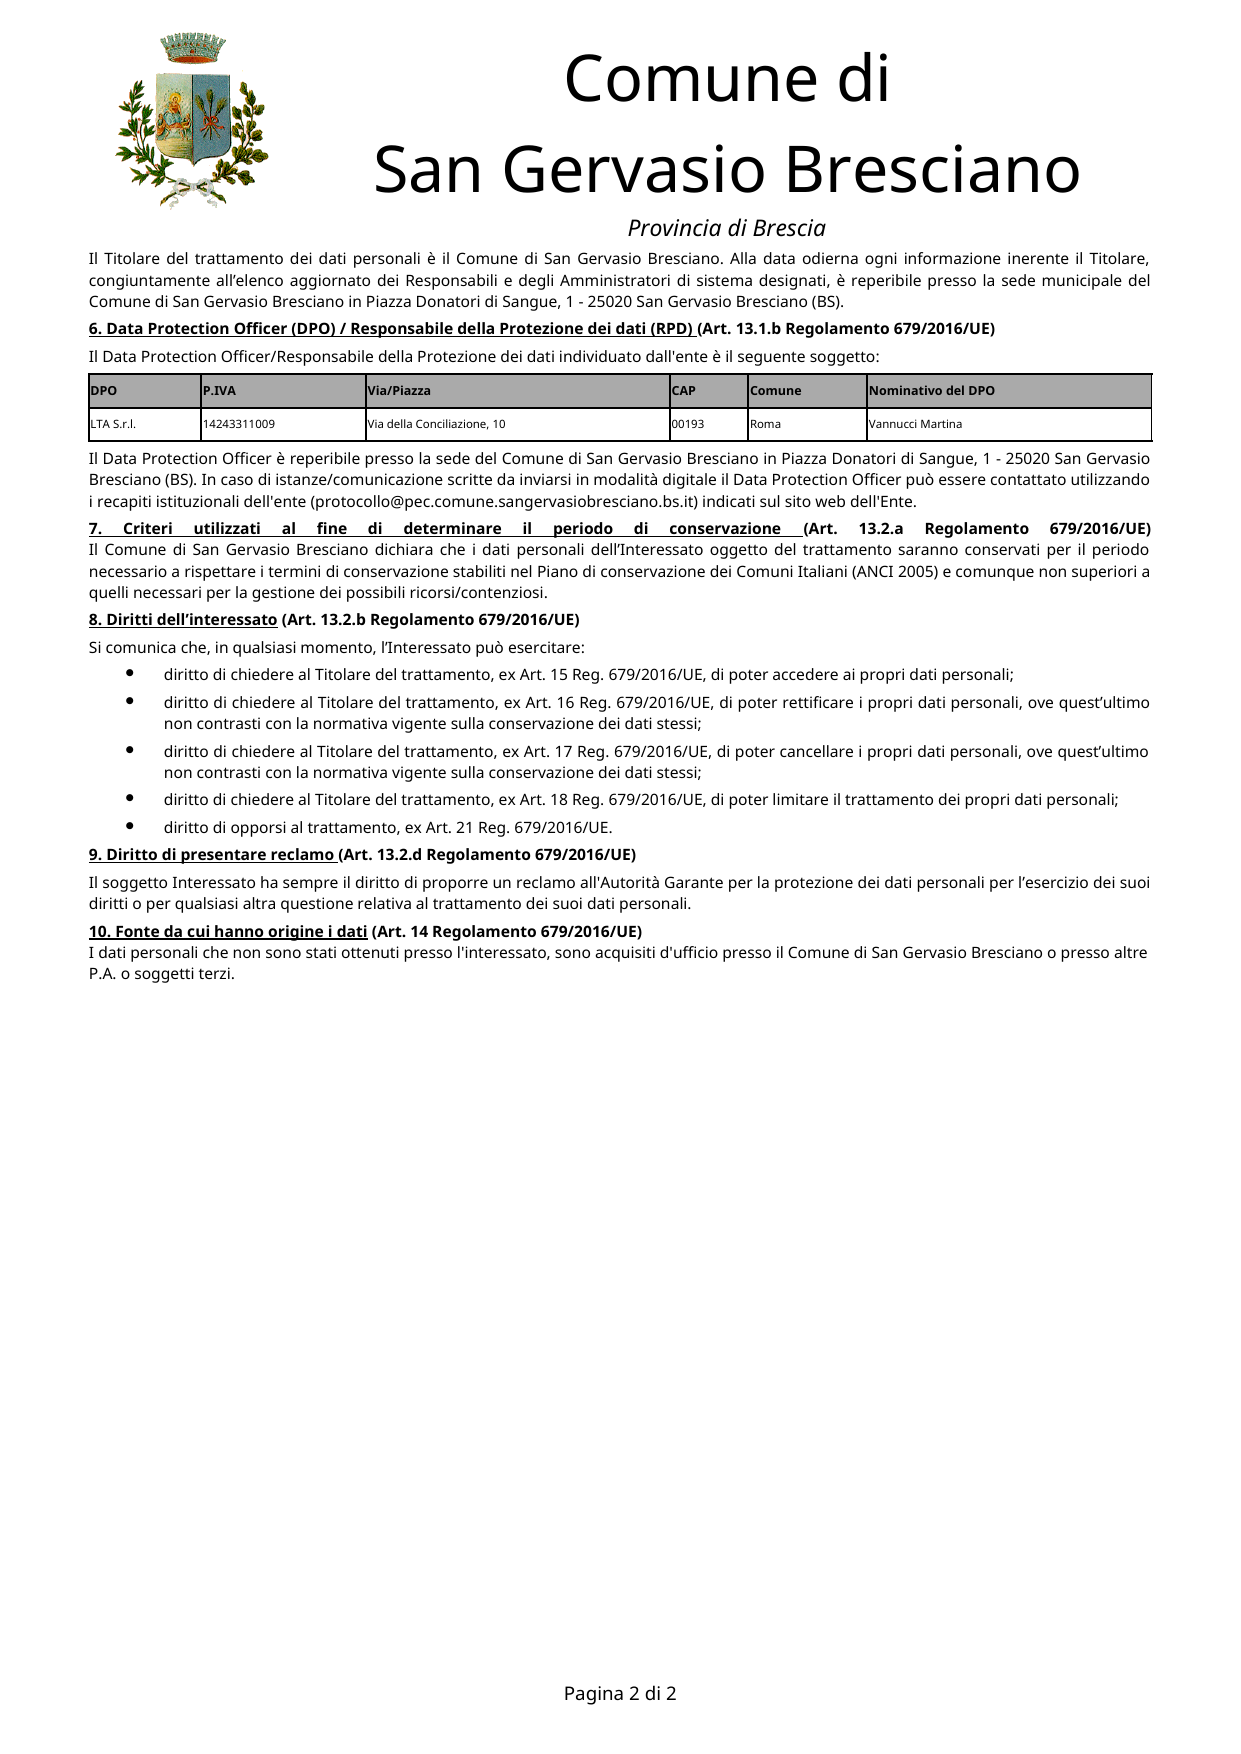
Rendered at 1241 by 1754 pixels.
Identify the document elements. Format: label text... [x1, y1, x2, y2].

table_cell 00193 [671, 409, 747, 440]
table_cell Roma [749, 409, 866, 440]
text Il Data Protection Officer/Responsabile della Protezione dei dati individuato dall'ente è il seguente soggetto: [89, 346, 1152, 367]
list diritto di chiedere al Titolare del trattamento, ex Art. 17 Reg. 679/2016/UE, di poter cancellare i propri dati personali, ove quest’ultimo non contrasti con la normativa vigente sulla conservazione dei dati stessi; [126, 740, 1152, 783]
table_cell 14243311009 [202, 409, 365, 440]
text 7. Criteri utilizzati al fine di determinare il periodo di conservazione (Art. 13.2.a Regolamento 679/2016/UE) Il Comune di San Gervasio Bresciano dichiara che i dati personali dell’Interessato oggetto del trattamento saranno conservati per il periodo necessario a rispettare i termini di conservazione stabiliti nel Piano di conservazione dei Comuni Italiani (ANCI 2005) e comunque non superiori a quelli necessari per la gestione dei possibili ricorsi/contenziosi. [89, 518, 1152, 603]
list diritto di chiedere al Titolare del trattamento, ex Art. 18 Reg. 679/2016/UE, di poter limitare il trattamento dei propri dati personali; [126, 789, 1152, 810]
text Si comunica che, in qualsiasi momento, l’Interessato può esercitare: [89, 637, 1152, 658]
table_header DPO [90, 375, 200, 407]
table_header Comune [749, 375, 866, 407]
text 10. Fonte da cui hanno origine i dati (Art. 14 Regolamento 679/2016/UE) I dati personali che non sono stati ottenuti presso l'interessato, sono acquisiti d'ufficio presso il Comune di San Gervasio Bresciano o presso altre P.A. o soggetti terzi. [89, 920, 1152, 984]
text 6. Data Protection Officer (DPO) / Responsabile della Protezione dei dati (RPD) (Art. 13.1.b Regolamento 679/2016/UE) [89, 318, 1152, 339]
table_cell Vannucci Martina [868, 409, 1151, 440]
picture [114, 29, 270, 210]
table_header Nominativo del DPO [868, 375, 1151, 407]
table_header CAP [671, 375, 747, 407]
table_header Via/Piazza [367, 375, 669, 407]
table_cell LTA S.r.l. [90, 409, 200, 440]
text Il soggetto Interessato ha sempre il diritto di proporre un reclamo all'Autorità Garante per la protezione dei dati personali per l’esercizio dei suoi diritti o per qualsiasi altra questione relativa al trattamento dei suoi dati personali. [89, 872, 1152, 914]
table_cell Via della Conciliazione, 10 [367, 409, 669, 440]
list diritto di chiedere al Titolare del trattamento, ex Art. 16 Reg. 679/2016/UE, di poter rettificare i propri dati personali, ove quest’ultimo non contrasti con la normativa vigente sulla conservazione dei dati stessi; [126, 692, 1152, 734]
text 9. Diritto di presentare reclamo (Art. 13.2.d Regolamento 679/2016/UE) [89, 844, 1152, 865]
text 8. Diritti dell’interessato (Art. 13.2.b Regolamento 679/2016/UE) [89, 609, 1152, 630]
list diritto di opporsi al trattamento, ex Art. 21 Reg. 679/2016/UE. [126, 817, 1152, 838]
text Il Data Protection Officer è reperibile presso la sede del Comune di San Gervasio Bresciano in Piazza Donatori di Sangue, 1 - 25020 San Gervasio Bresciano (BS). In caso di istanze/comunicazione scritte da inviarsi in modalità digitale il Data Protection Officer può essere contattato utilizzando i recapiti istituzionali dell'ente (protocollo@pec.comune.sangervasiobresciano.bs.it) indicati sul sito web dell'Ente. [89, 448, 1152, 512]
table_header P.IVA [202, 375, 365, 407]
text Il Titolare del trattamento dei dati personali è il Comune di San Gervasio Bresciano. Alla data odierna ogni informazione inerente il Titolare, congiuntamente all’elenco aggiornato dei Responsabili e degli Amministratori di sistema designati, è reperibile presso la sede municipale del Comune di San Gervasio Bresciano in Piazza Donatori di Sangue, 1 - 25020 San Gervasio Bresciano (BS). [89, 248, 1152, 312]
list diritto di chiedere al Titolare del trattamento, ex Art. 15 Reg. 679/2016/UE, di poter accedere ai propri dati personali; [126, 664, 1152, 685]
